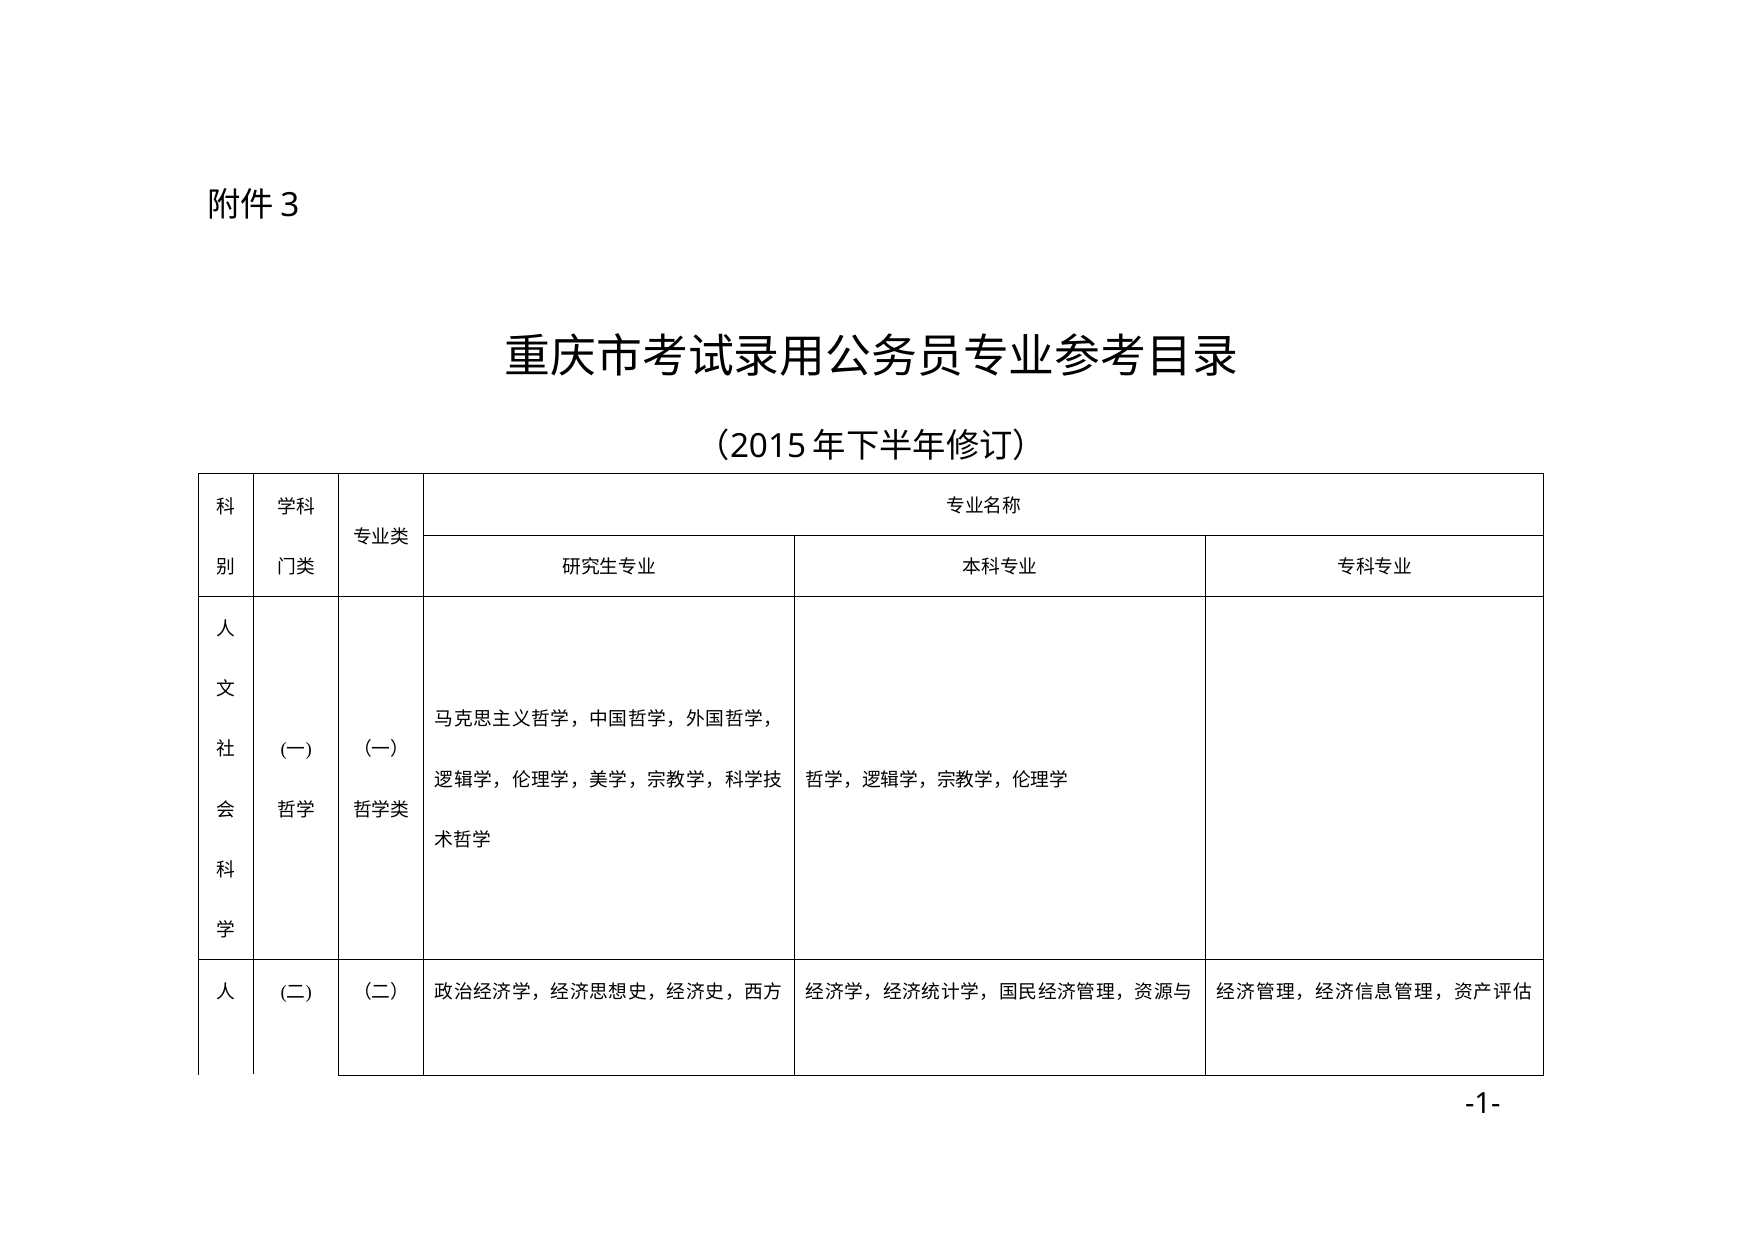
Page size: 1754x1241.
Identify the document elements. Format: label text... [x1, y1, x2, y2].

table_cell [1206, 597, 1543, 959]
table_cell 哲学，逻辑学，宗教学，伦理学 [795, 597, 1205, 959]
table_cell 研究生专业 [424, 536, 794, 596]
table_header 专业类 [339, 474, 423, 596]
text 重庆市考试录用公务员专业参考目录 [207, 292, 1535, 413]
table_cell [795, 960, 1205, 1075]
table_header 专业名称 [424, 474, 1543, 534]
table_cell 专科专业 [1206, 536, 1543, 596]
table_cell 人文社会科学 [199, 597, 253, 959]
table_cell 经济管理，经济信息管理，资产评估管理，邮电经济管理 [1206, 960, 1543, 1075]
table_cell 马克思主义哲学，中国哲学，外国哲学，逻辑学，伦理学，美学，宗教学，科学技术哲学 [424, 597, 794, 959]
table_cell 本科专业 [795, 536, 1205, 596]
table_cell （一） 哲学类 [339, 597, 423, 959]
text （2015年下半年修订） [207, 413, 1535, 473]
table_cell （二） 经济 学类 [339, 960, 423, 1075]
table_cell (一) 哲学 [254, 597, 338, 959]
table_header 科别 [199, 474, 253, 596]
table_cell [424, 960, 794, 1075]
text 附件3 [207, 172, 1535, 232]
table_header 学科 门类 [254, 474, 338, 596]
table_cell (二) 经济学 [254, 960, 338, 1075]
table_cell 人文社会科学 [199, 960, 253, 1075]
